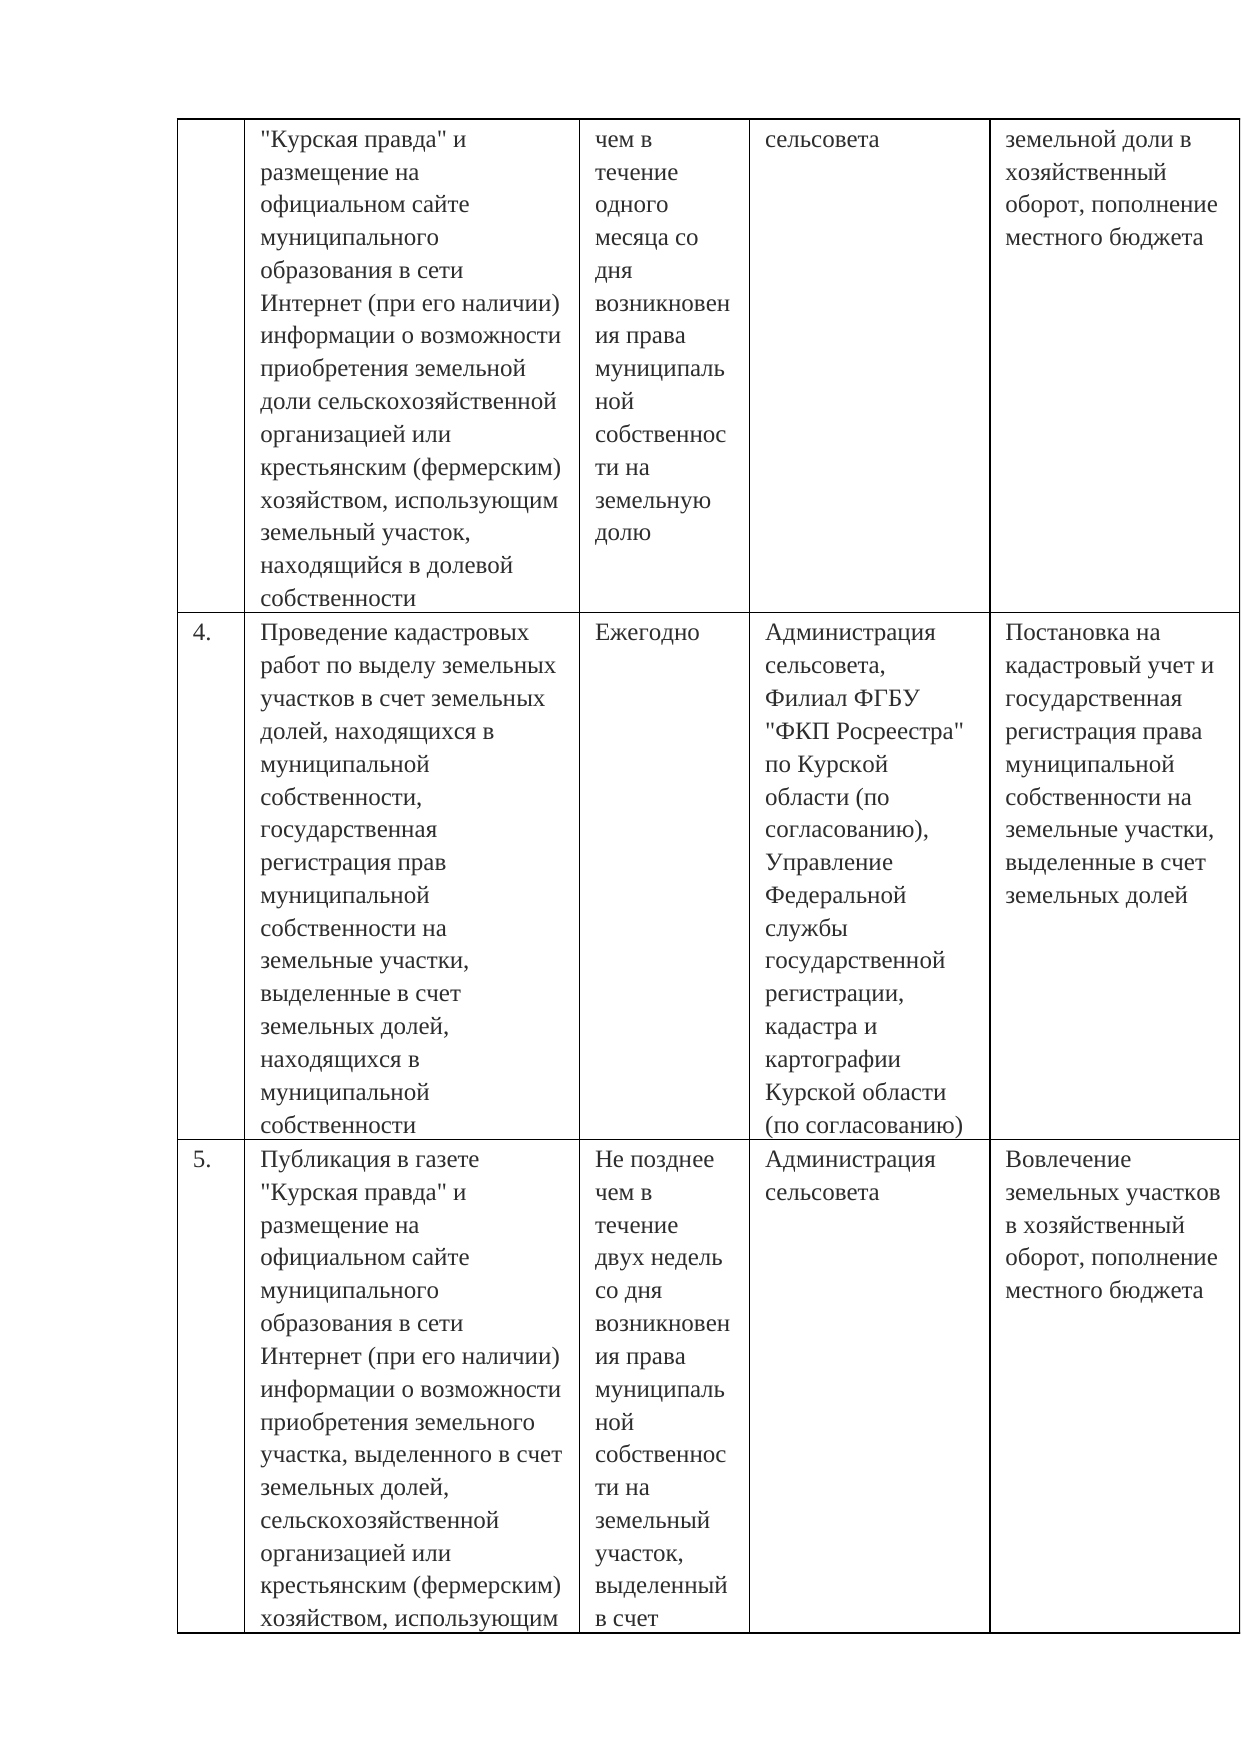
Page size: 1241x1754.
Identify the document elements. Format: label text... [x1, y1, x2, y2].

table_cell 4. [178, 613, 244, 1138]
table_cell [245, 1140, 579, 1632]
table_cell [991, 120, 1239, 612]
table_cell Постановка на кадастровый учет и государственная регистрация права муниципальной собственности на земельные участки, выделенные в счет земельных долей [991, 613, 1239, 1138]
table_cell Ежегодно [580, 613, 749, 1138]
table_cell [580, 1140, 749, 1632]
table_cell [991, 1140, 1239, 1632]
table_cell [245, 120, 579, 612]
table_cell Проведение кадастровых работ по выделу земельных участков в счет земельных долей, находящихся в муниципальной собственности, государственная регистрация прав муниципальной собственности на земельные участки, выделенные в счет земельных долей, находящихся в муниципальной собственности [245, 613, 579, 1138]
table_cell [750, 1140, 989, 1632]
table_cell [750, 120, 989, 612]
table_cell 3. [178, 120, 244, 612]
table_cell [580, 120, 749, 612]
table_cell 5. [178, 1140, 244, 1632]
table_cell Администрация сельсовета, Филиал ФГБУ "ФКП Росреестра" по Курской области (по согласованию), Управление Федеральной службы государственной регистрации, кадастра и картографии Курской области (по согласованию) [750, 613, 989, 1138]
